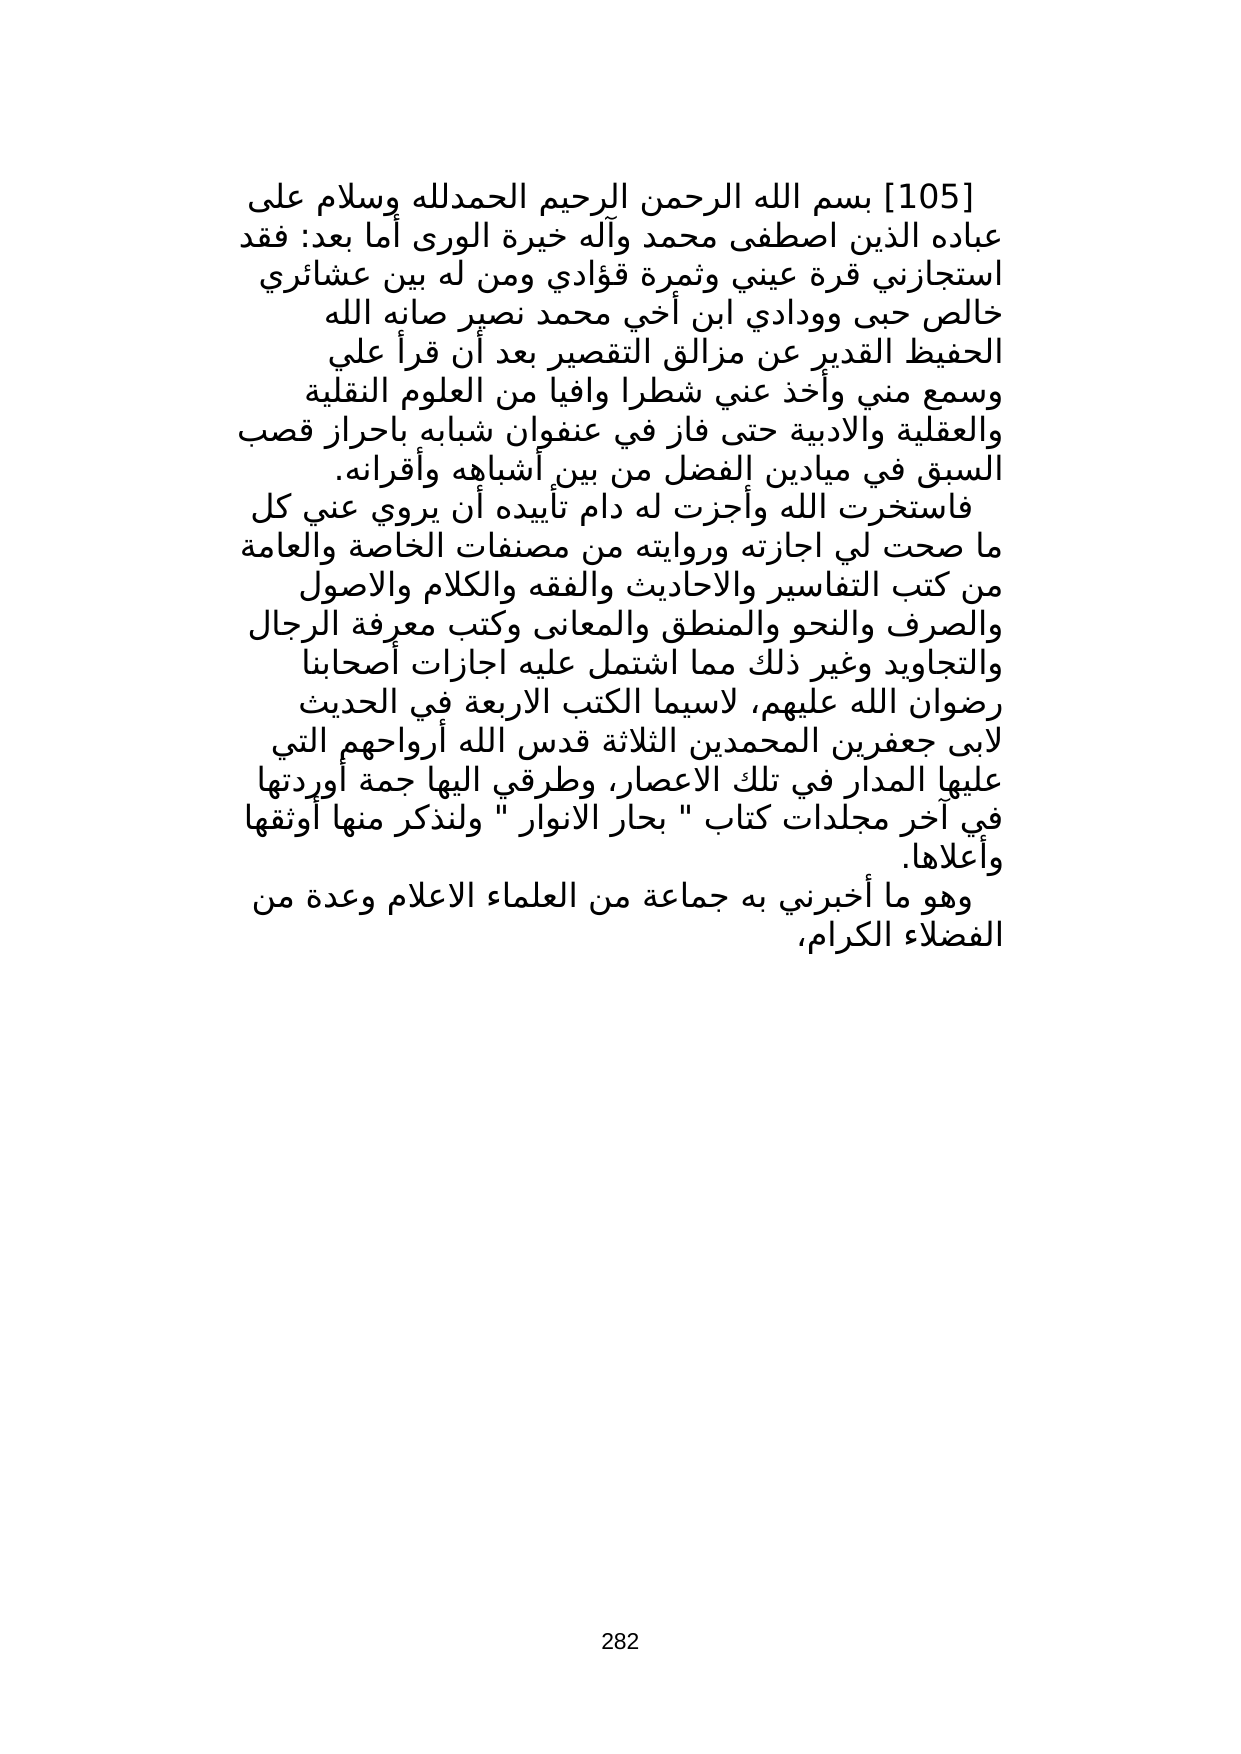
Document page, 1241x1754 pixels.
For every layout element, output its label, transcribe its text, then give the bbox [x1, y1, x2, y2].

text وهو ما أخبرني به جماعة من العلماء الاعلام وعدة من الفضلاء الكرام، [236, 877, 1004, 954]
text [105] بسم الله الرحمن الرحيم الحمدلله وسلام على عباده الذين اصطفى محمد وآله خيرة الورى أما بعد: فقد استجازني قرة عيني وثمرة قؤادي ومن له بين عشائري خالص حبى وودادي ابن أخي محمد نصير صانه الله الحفيظ القدير عن مزالق التقصير بعد أن قرأ علي وسمع مني وأخذ عني شطرا وافيا من العلوم النقلية والعقلية والادبية حتى فاز في عنفوان شبابه باحراز قصب السبق في ميادين الفضل من بين أشباهه وأقرانه. [236, 177, 1004, 488]
text فاستخرت الله وأجزت له دام تأييده أن يروي عني كل ما صحت لي اجازته وروايته من مصنفات الخاصة والعامة من كتب التفاسير والاحاديث والفقه والكلام والاصول والصرف والنحو والمنطق والمعانى وكتب معرفة الرجال والتجاويد وغير ذلك مما اشتمل عليه اجازات أصحابنا رضوان الله عليهم، لاسيما الكتب الاربعة في الحديث لابى جعفرين المحمدين الثلاثة قدس الله أرواحهم التي عليها المدار في تلك الاعصار، وطرقي اليها جمة أوردتها في آخر مجلدات كتاب " بحار الانوار " ولنذكر منها أوثقها وأعلاها. [236, 488, 1004, 877]
